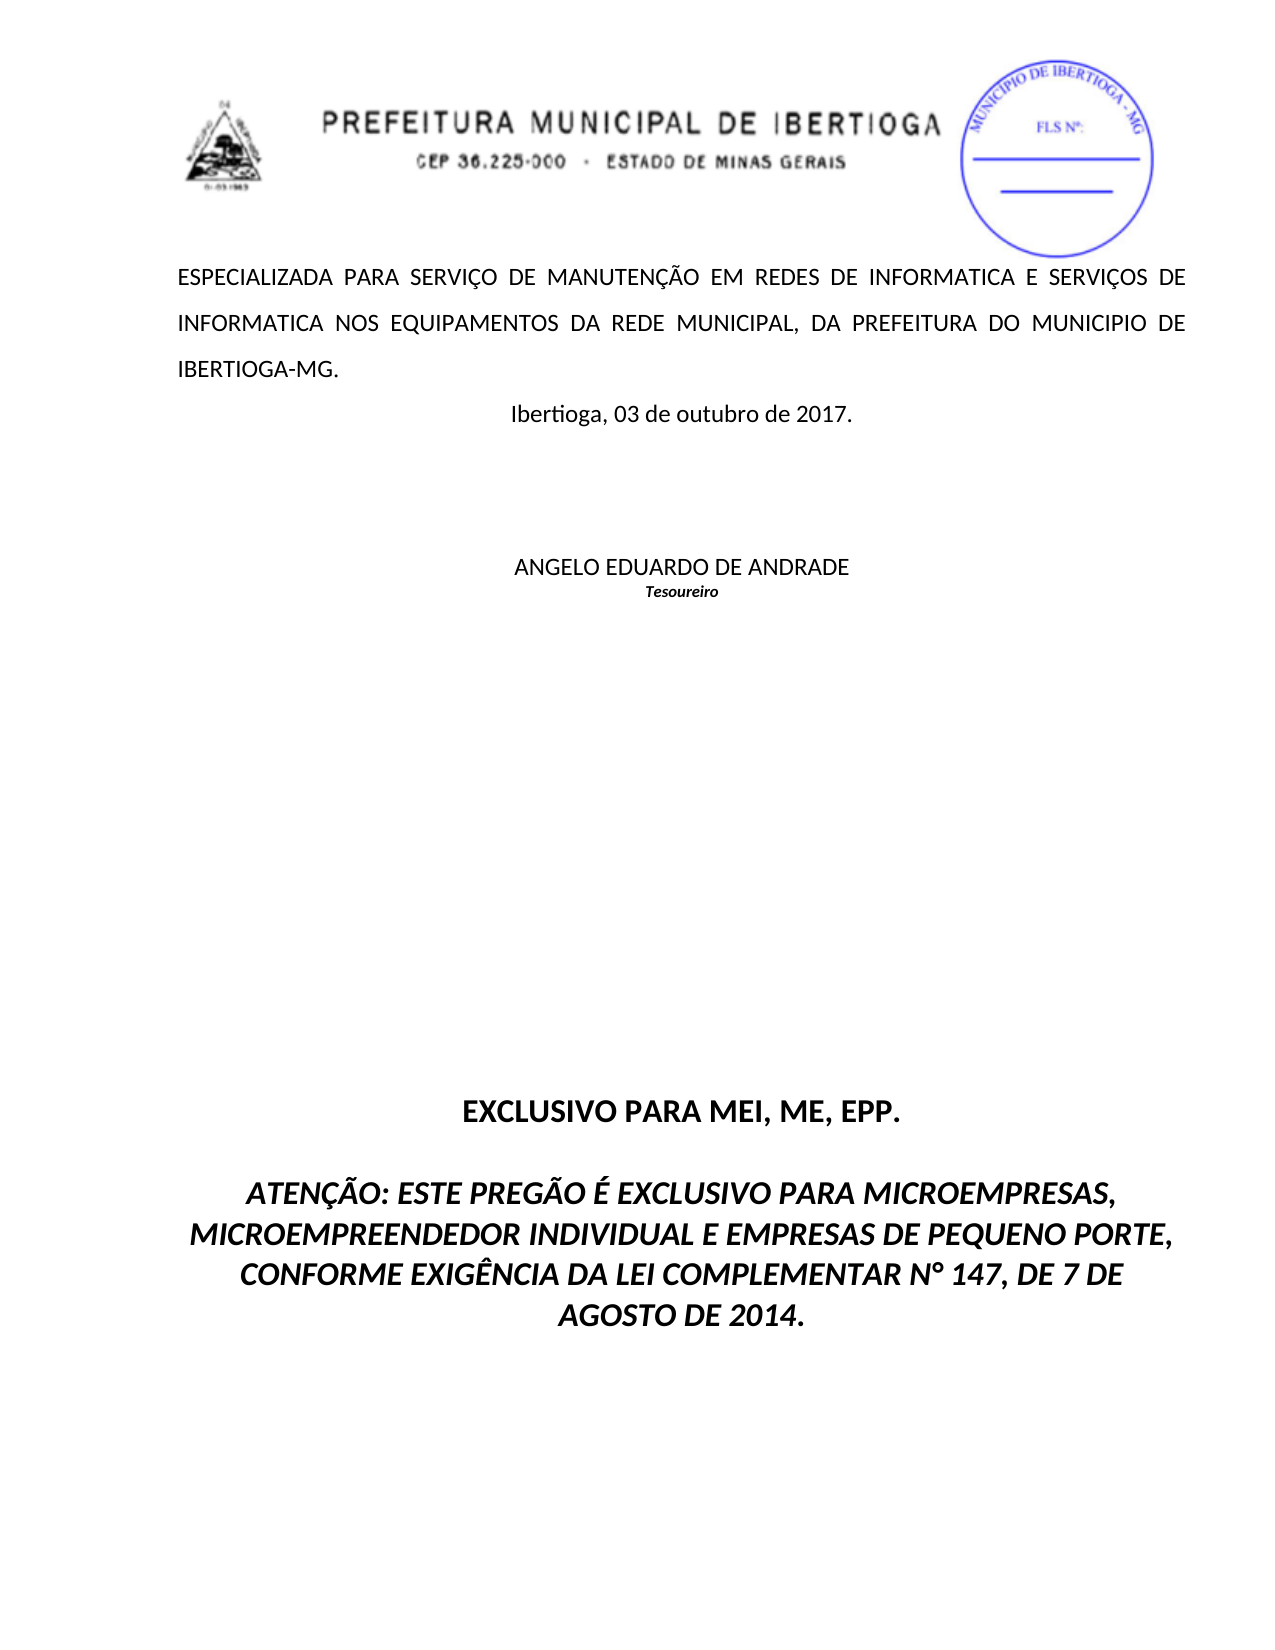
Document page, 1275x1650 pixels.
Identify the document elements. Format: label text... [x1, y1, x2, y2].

text Ibertioga, 03 de outubro de 2017. [177, 398, 1186, 429]
text Tesoureiro [177, 582, 1186, 602]
text ATENÇÃO: ESTE PREGÃO É EXCLUSIVO PARA MICROEMPRESAS, MICROEMPREENDEDOR INDIVIDUAL E EMPRESAS DE PEQUENO PORTE, CONFORME EXIGÊNCIA DA LEI COMPLEMENTAR N° 147, DE 7 DE AGOSTO DE 2014. [177, 1172, 1186, 1335]
text ANGELO EDUARDO DE ANDRADE [177, 551, 1186, 582]
picture [177, 59, 1168, 262]
text EXCLUSIVO PARA MEI, ME, EPP. [177, 1090, 1186, 1131]
